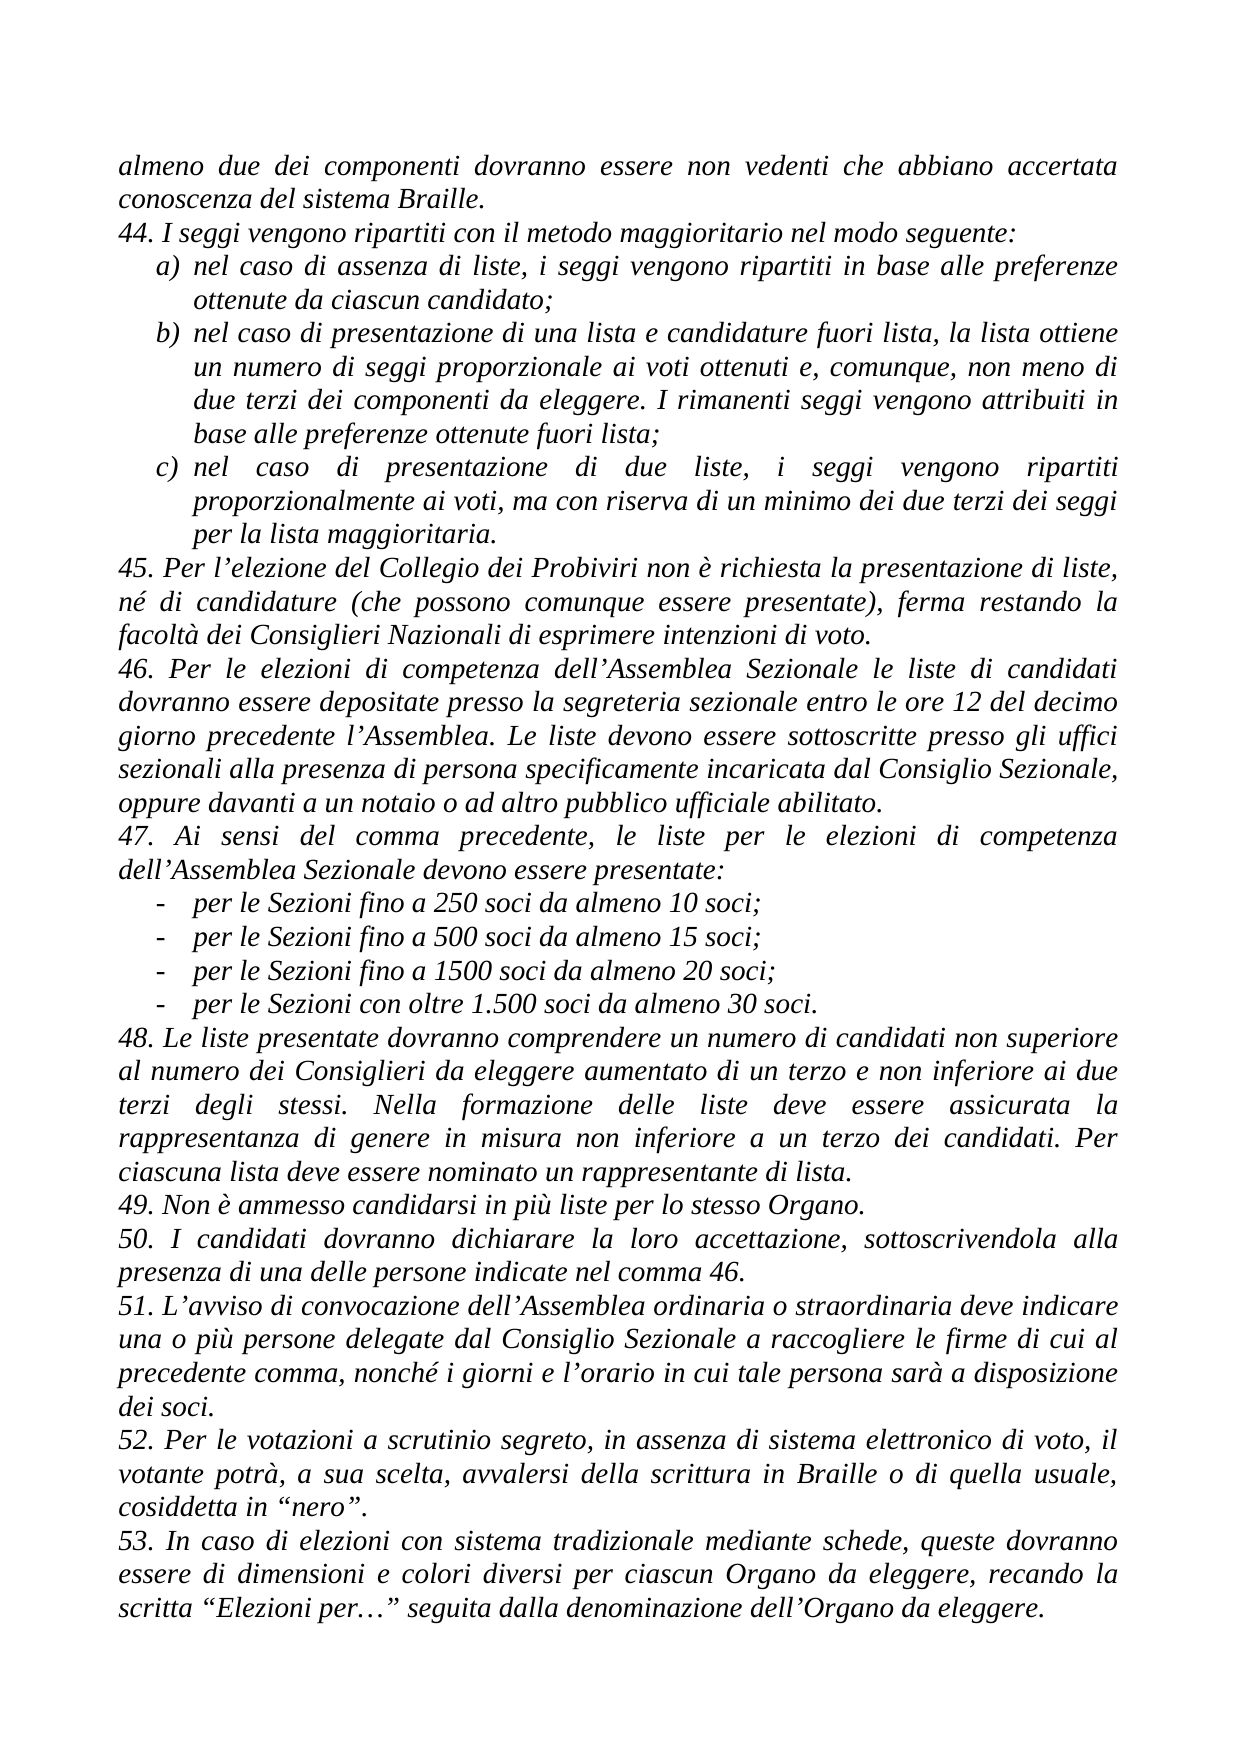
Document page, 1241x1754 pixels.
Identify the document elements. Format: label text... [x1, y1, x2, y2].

list nel caso di presentazione di una lista e candidature fuori lista, la lista ottiene un numero di seggi proporzionale ai voti ottenuti e, comunque, non meno di due terzi dei componenti da eleggere. I rimanenti seggi vengono attribuiti in base alle preferenze ottenute fuori lista; [156, 315, 1122, 449]
list per le Sezioni fino a 250 soci da almeno 10 soci; [156, 886, 1122, 919]
text 45. Per l’elezione del Collegio dei Probiviri non è richiesta la presentazione di liste, né di candidature (che possono comunque essere presentate), ferma restando la facoltà dei Consiglieri Nazionali di esprimere intenzioni di voto. [118, 550, 1122, 651]
list nel caso di assenza di liste, i seggi vengono ripartiti in base alle preferenze ottenute da ciascun candidato; [156, 248, 1122, 315]
list nel caso di presentazione di due liste, i seggi vengono ripartiti proporzionalmente ai voti, ma con riserva di un minimo dei due terzi dei seggi per la lista maggioritaria. [156, 449, 1122, 550]
text 48. Le liste presentate dovranno comprendere un numero di candidati non superiore al numero dei Consiglieri da eleggere aumentato di un terzo e non inferiore ai due terzi degli stessi. Nella formazione delle liste deve essere assicurata la rappresentanza di genere in misura non inferiore a un terzo dei candidati. Per ciascuna lista deve essere nominato un rappresentante di lista. [118, 1020, 1122, 1187]
text 52. Per le votazioni a scrutinio segreto, in assenza di sistema elettronico di voto, il votante potrà, a sua scelta, avvalersi della scrittura in Braille o di quella usuale, cosiddetta in “nero”. [118, 1422, 1122, 1523]
text 47. Ai sensi del comma precedente, le liste per le elezioni di competenza dell’Assemblea Sezionale devono essere presentate: [118, 818, 1122, 886]
text 44. I seggi vengono ripartiti con il metodo maggioritario nel modo seguente: [118, 215, 1122, 248]
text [118, 148, 1122, 215]
list per le Sezioni fino a 1500 soci da almeno 20 soci; [156, 953, 1122, 986]
text 49. Non è ammesso candidarsi in più liste per lo stesso Organo. [118, 1187, 1122, 1221]
text 50. I candidati dovranno dichiarare la loro accettazione, sottoscrivendola alla presenza di una delle persone indicate nel comma 46. [118, 1221, 1122, 1288]
text 51. L’avviso di convocazione dell’Assemblea ordinaria o straordinaria deve indicare una o più persone delegate dal Consiglio Sezionale a raccogliere le firme di cui al precedente comma, nonché i giorni e l’orario in cui tale persona sarà a disposizione dei soci. [118, 1288, 1122, 1422]
text 53. In caso di elezioni con sistema tradizionale mediante schede, queste dovranno essere di dimensioni e colori diversi per ciascun Organo da eleggere, recando la scritta “Elezioni per…” seguita dalla denominazione dell’Organo da eleggere. [118, 1523, 1122, 1623]
text 46. Per le elezioni di competenza dell’Assemblea Sezionale le liste di candidati dovranno essere depositate presso la segreteria sezionale entro le ore 12 del decimo giorno precedente l’Assemblea. Le liste devono essere sottoscritte presso gli uffici sezionali alla presenza di persona specificamente incaricata dal Consiglio Sezionale, oppure davanti a un notaio o ad altro pubblico ufficiale abilitato. [118, 651, 1122, 818]
list per le Sezioni fino a 500 soci da almeno 15 soci; [156, 919, 1122, 953]
list per le Sezioni con oltre 1.500 soci da almeno 30 soci. [156, 986, 1122, 1020]
